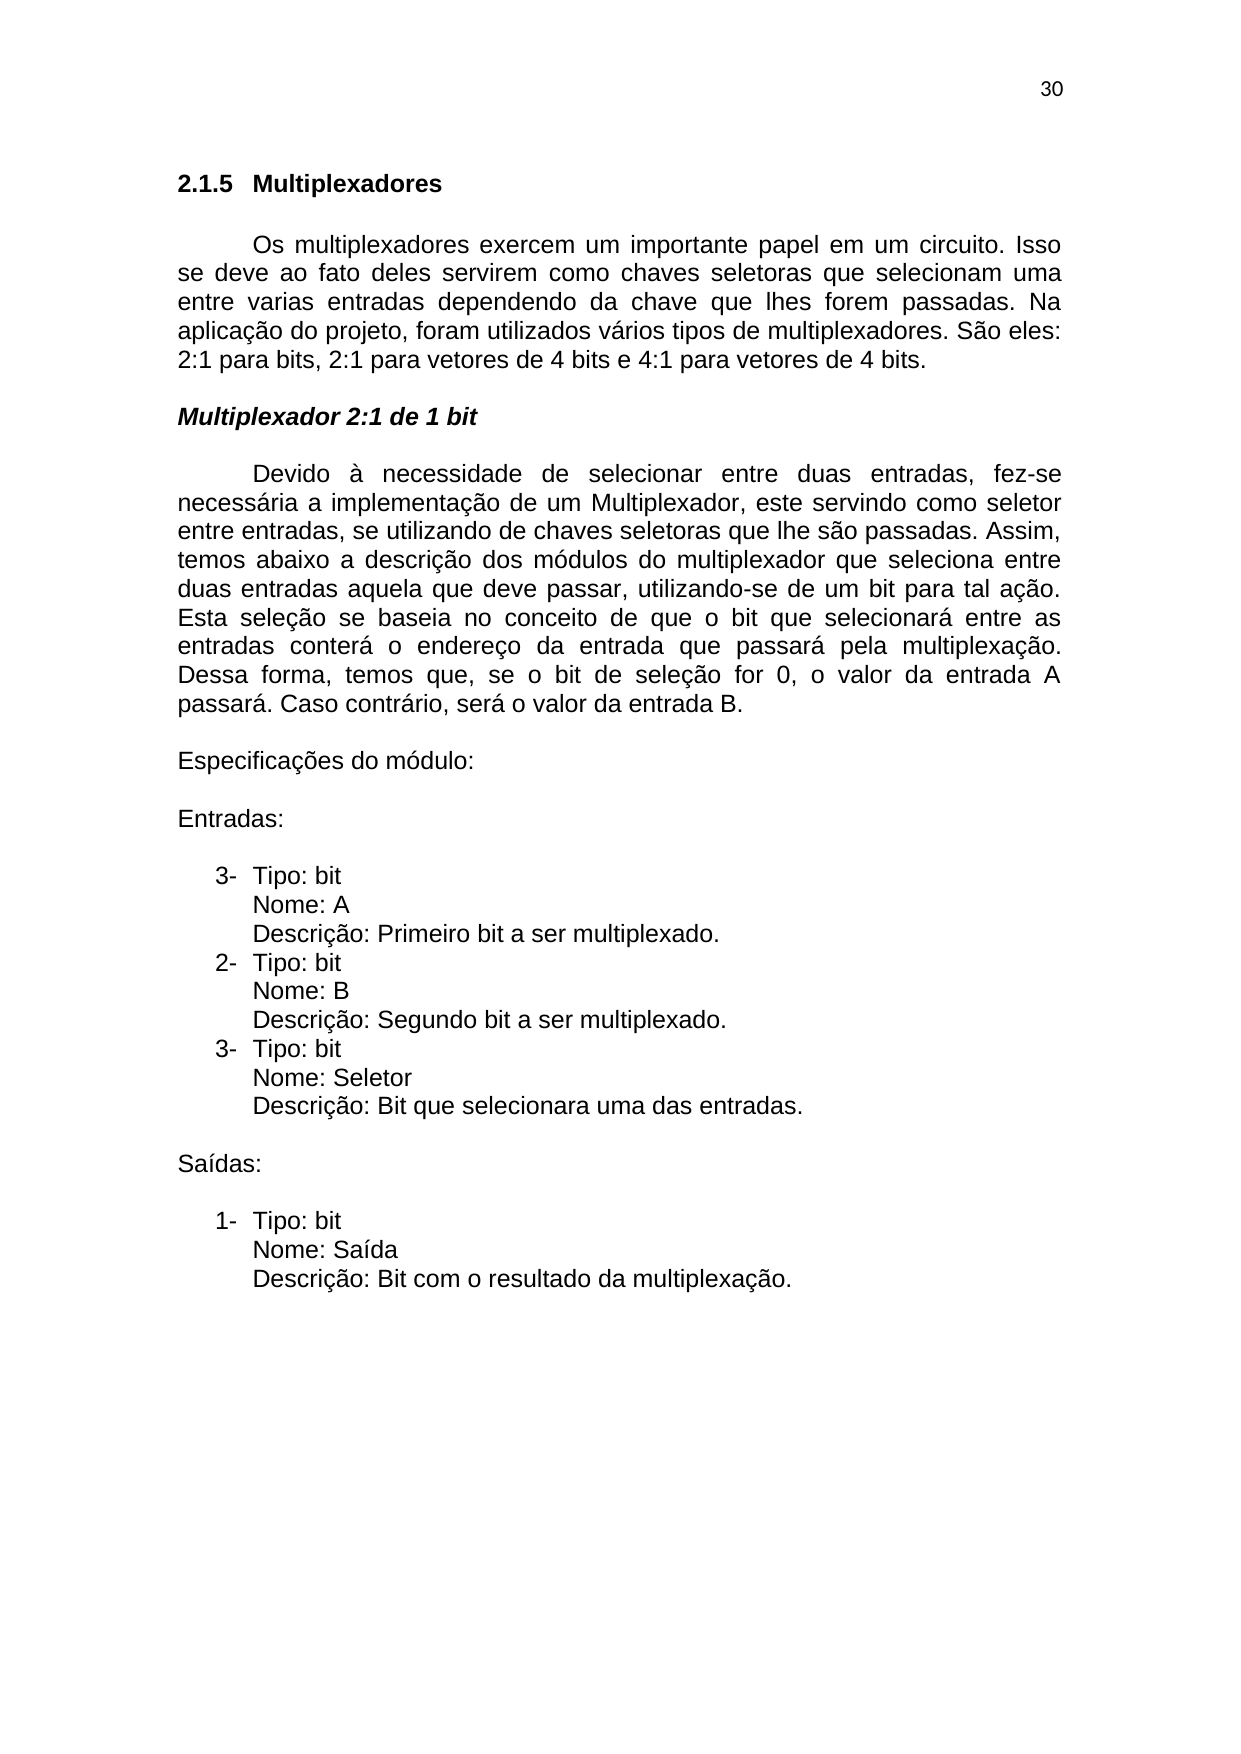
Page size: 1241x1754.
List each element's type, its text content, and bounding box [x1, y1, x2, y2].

text Devido à necessidade de selecionar entre duas entradas, fez-se necessária a implementação de um Multiplexador, este servindo como seletor entre entradas, se utilizando de chaves seletoras que lhe são passadas. Assim, temos abaixo a descrição dos módulos do multiplexador que seleciona entre duas entradas aquela que deve passar, utilizando-se de um bit para tal ação. Esta seleção se baseia no conceito de que o bit que selecionará entre as entradas conterá o endereço da entrada que passará pela multiplexação. Dessa forma, temos que, se o bit de seleção for 0, o valor da entrada A passará. Caso contrário, será o valor da entrada B. [177, 459, 1063, 718]
subtitle Multiplexadores [177, 168, 1063, 197]
text Multiplexador 2:1 de 1 bit [177, 402, 1063, 431]
text Os multiplexadores exercem um importante papel em um circuito. Isso se deve ao fato deles servirem como chaves seletoras que selecionam uma entre varias entradas dependendo da chave que lhes forem passadas. Na aplicação do projeto, foram utilizados vários tipos de multiplexadores. São eles: 2:1 para bits, 2:1 para vetores de 4 bits e 4:1 para vetores de 4 bits. [177, 229, 1063, 373]
text Descrição: Bit que selecionara uma das entradas. [252, 1091, 1063, 1120]
list Tipo: bit [215, 1206, 1063, 1235]
text Nome: Seletor [252, 1063, 1063, 1091]
text Nome: Saída [252, 1235, 1063, 1264]
list Tipo: bit [215, 948, 1063, 976]
text Descrição: Segundo bit a ser multiplexado. [252, 1005, 1063, 1034]
text Saídas: [177, 1149, 1063, 1178]
text Nome: B [252, 976, 1063, 1005]
list Tipo: bit [215, 1034, 1063, 1063]
text Descrição: Bit com o resultado da multiplexação. [252, 1264, 1063, 1293]
list Tipo: bit [215, 861, 1063, 890]
text Descrição: Primeiro bit a ser multiplexado. [252, 919, 1063, 948]
text Nome: A [252, 890, 1063, 919]
text Especificações do módulo: [177, 746, 1063, 775]
text Entradas: [177, 804, 1063, 833]
